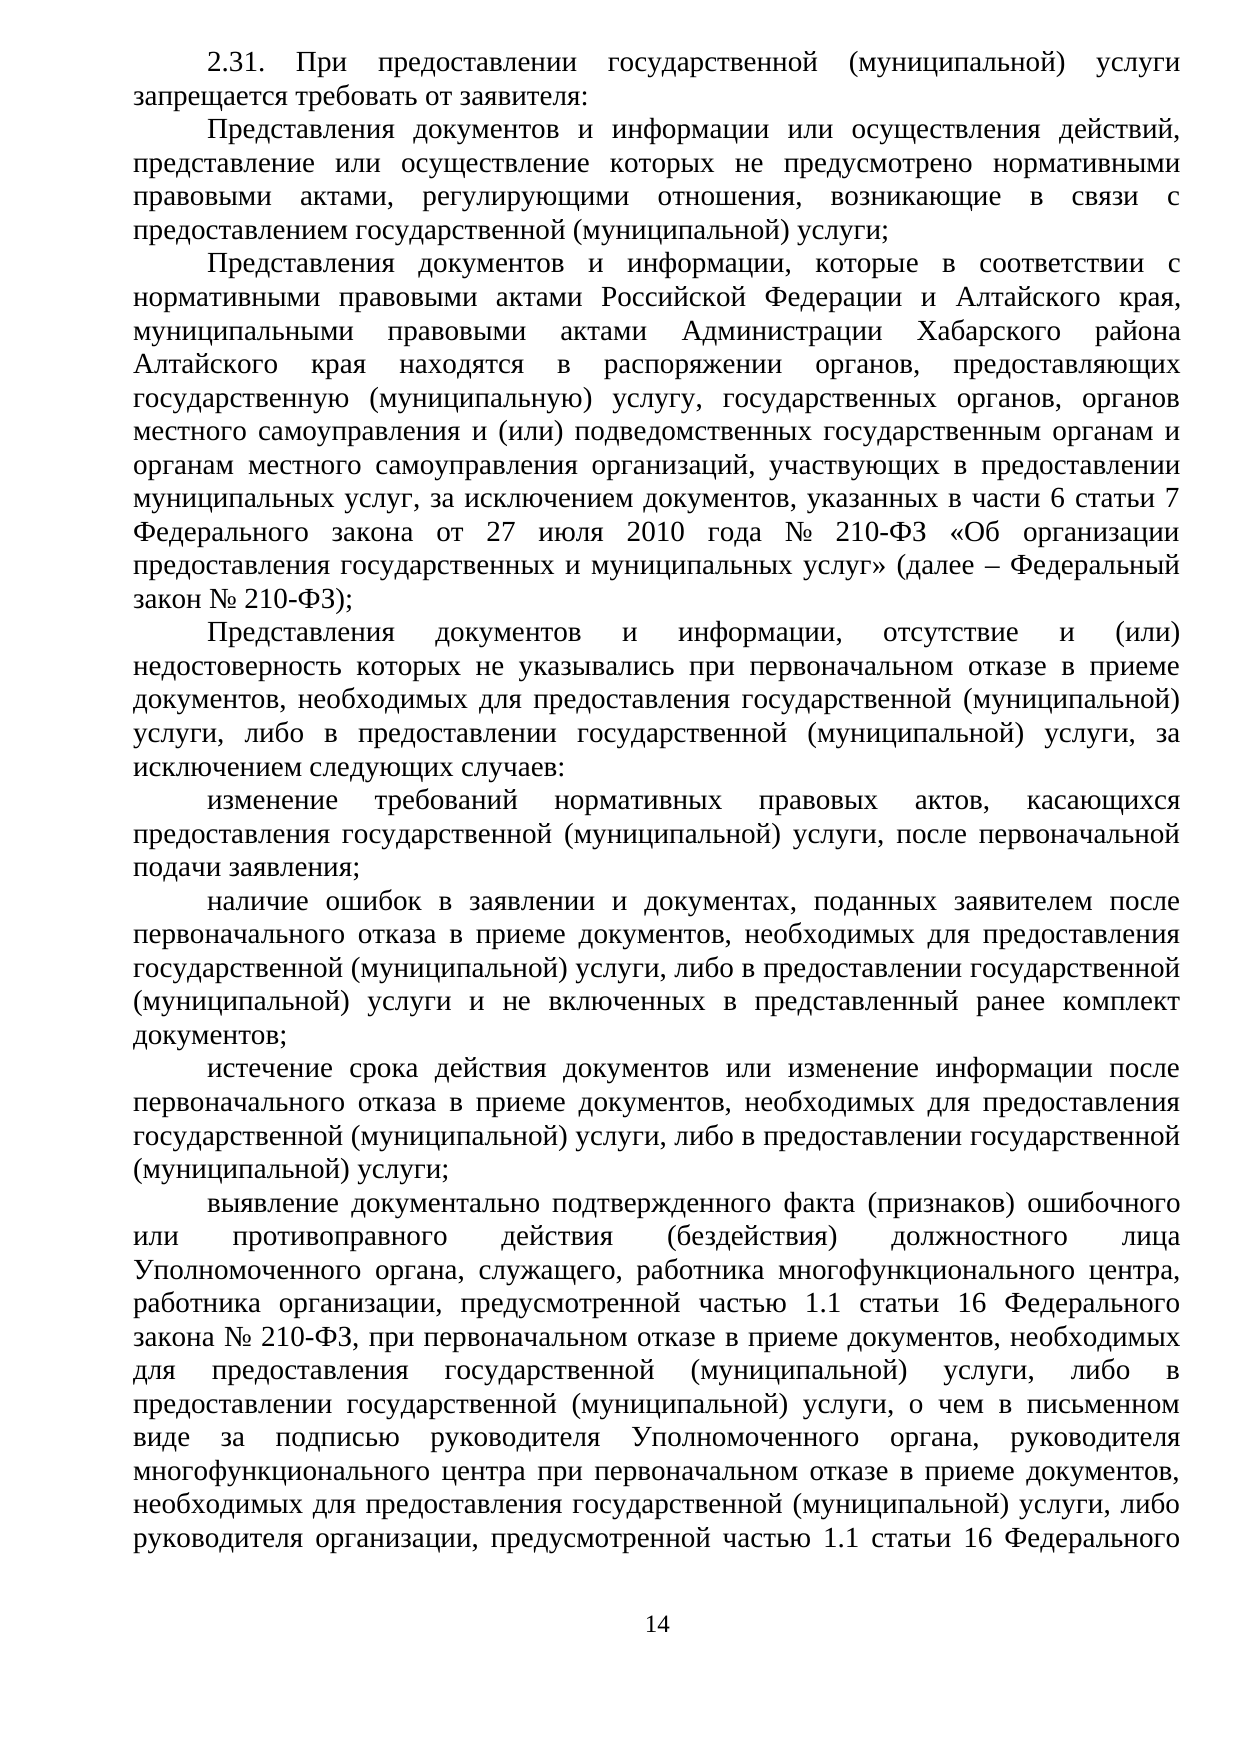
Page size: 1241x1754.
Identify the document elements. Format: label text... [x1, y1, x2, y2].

text наличие ошибок в заявлении и документах, поданных заявителем после первоначального отказа в приеме документов, необходимых для предоставления государственной (муниципальной) услуги, либо в предоставлении государственной (муниципальной) услуги и не включенных в представленный ранее комплект документов; [133, 883, 1181, 1051]
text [133, 1185, 1181, 1554]
text 2.31. При предоставлении государственной (муниципальной) услуги запрещается требовать от заявителя: [133, 44, 1181, 111]
text Представления документов и информации, которые в соответствии с нормативными правовыми актами Российской Федерации и Алтайского края, муниципальными правовыми актами Администрации Хабарского района Алтайского края находятся в распоряжении органов, предоставляющих государственную (муниципальную) услугу, государственных органов, органов местного самоуправления и (или) подведомственных государственным органам и органам местного самоуправления организаций, участвующих в предоставлении муниципальных услуг, за исключением документов, указанных в части 6 статьи 7 Федерального закона от 27 июля 2010 года № 210-ФЗ «Об организации предоставления государственных и муниципальных услуг» (далее – Федеральный закон № 210-ФЗ); [133, 246, 1181, 614]
text Представления документов и информации, отсутствие и (или) недостоверность которых не указывались при первоначальном отказе в приеме документов, необходимых для предоставления государственной (муниципальной) услуги, либо в предоставлении государственной (муниципальной) услуги, за исключением следующих случаев: [133, 614, 1181, 782]
text истечение срока действия документов или изменение информации после первоначального отказа в приеме документов, необходимых для предоставления государственной (муниципальной) услуги, либо в предоставлении государственной (муниципальной) услуги; [133, 1051, 1181, 1185]
text изменение требований нормативных правовых актов, касающихся предоставления государственной (муниципальной) услуги, после первоначальной подачи заявления; [133, 782, 1181, 883]
text Представления документов и информации или осуществления действий, представление или осуществление которых не предусмотрено нормативными правовыми актами, регулирующими отношения, возникающие в связи с предоставлением государственной (муниципальной) услуги; [133, 111, 1181, 246]
